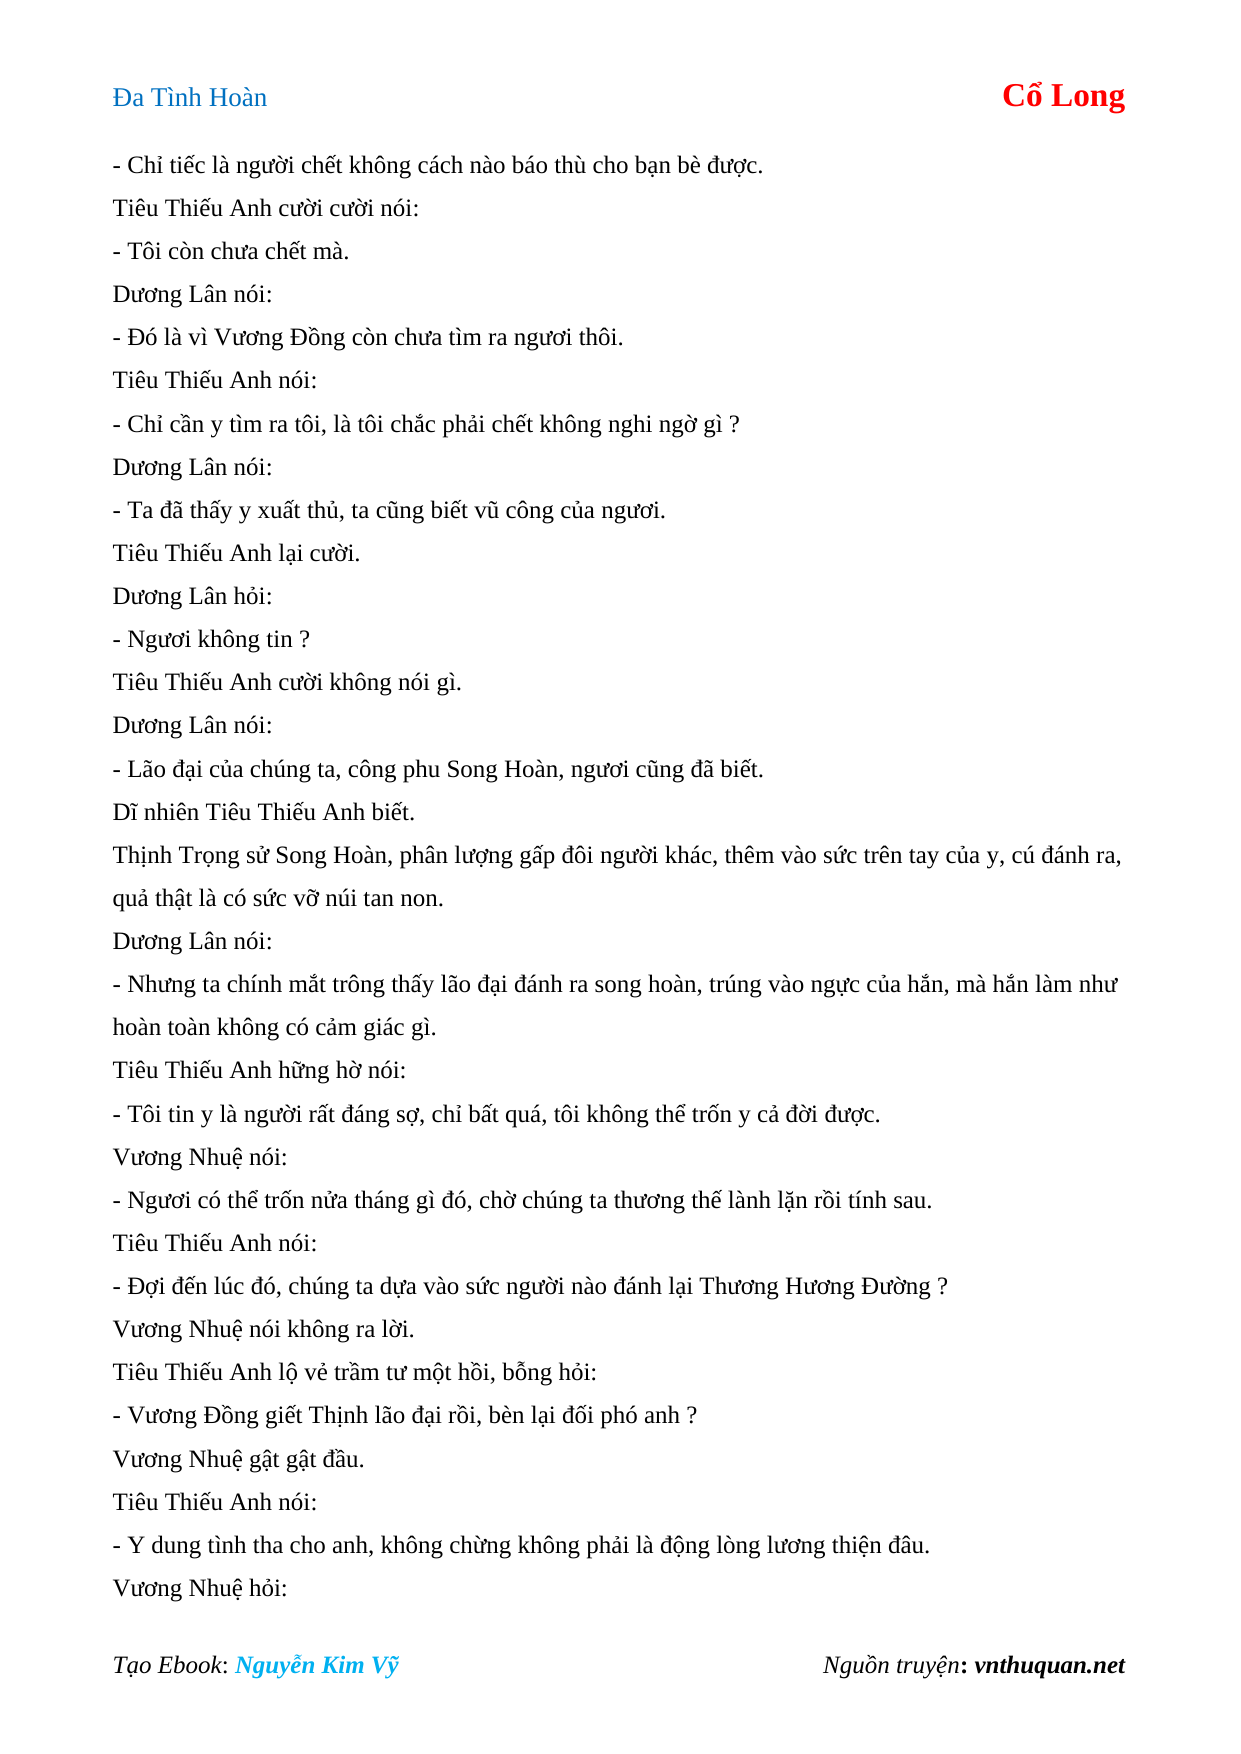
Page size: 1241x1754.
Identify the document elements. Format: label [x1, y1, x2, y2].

text [112, 150, 1128, 1602]
